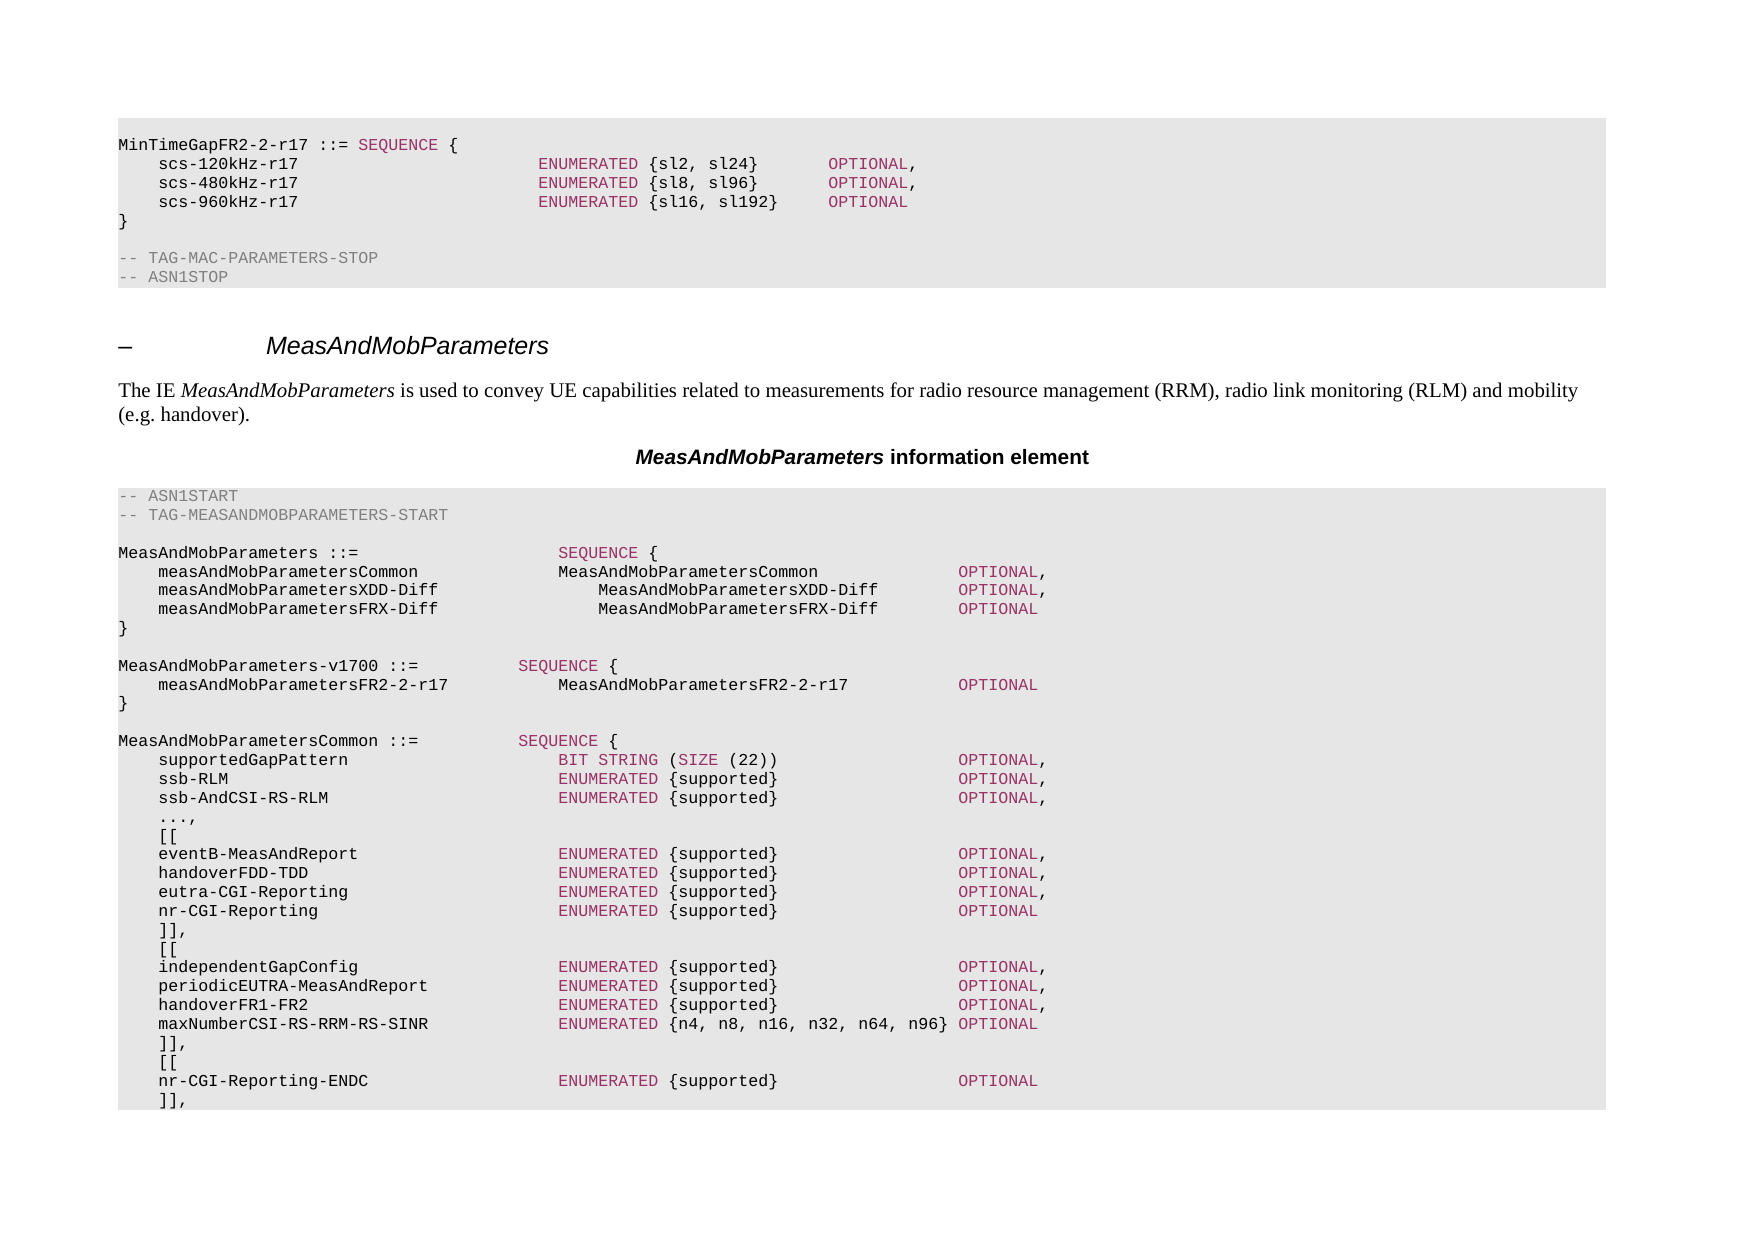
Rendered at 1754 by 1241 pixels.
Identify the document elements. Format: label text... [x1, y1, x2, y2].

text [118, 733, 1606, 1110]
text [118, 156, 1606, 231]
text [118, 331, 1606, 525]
text MinTimeGapFR2-2-r17 ::= SEQUENCE { [118, 137, 1606, 156]
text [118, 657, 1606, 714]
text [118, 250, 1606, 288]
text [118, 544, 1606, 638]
